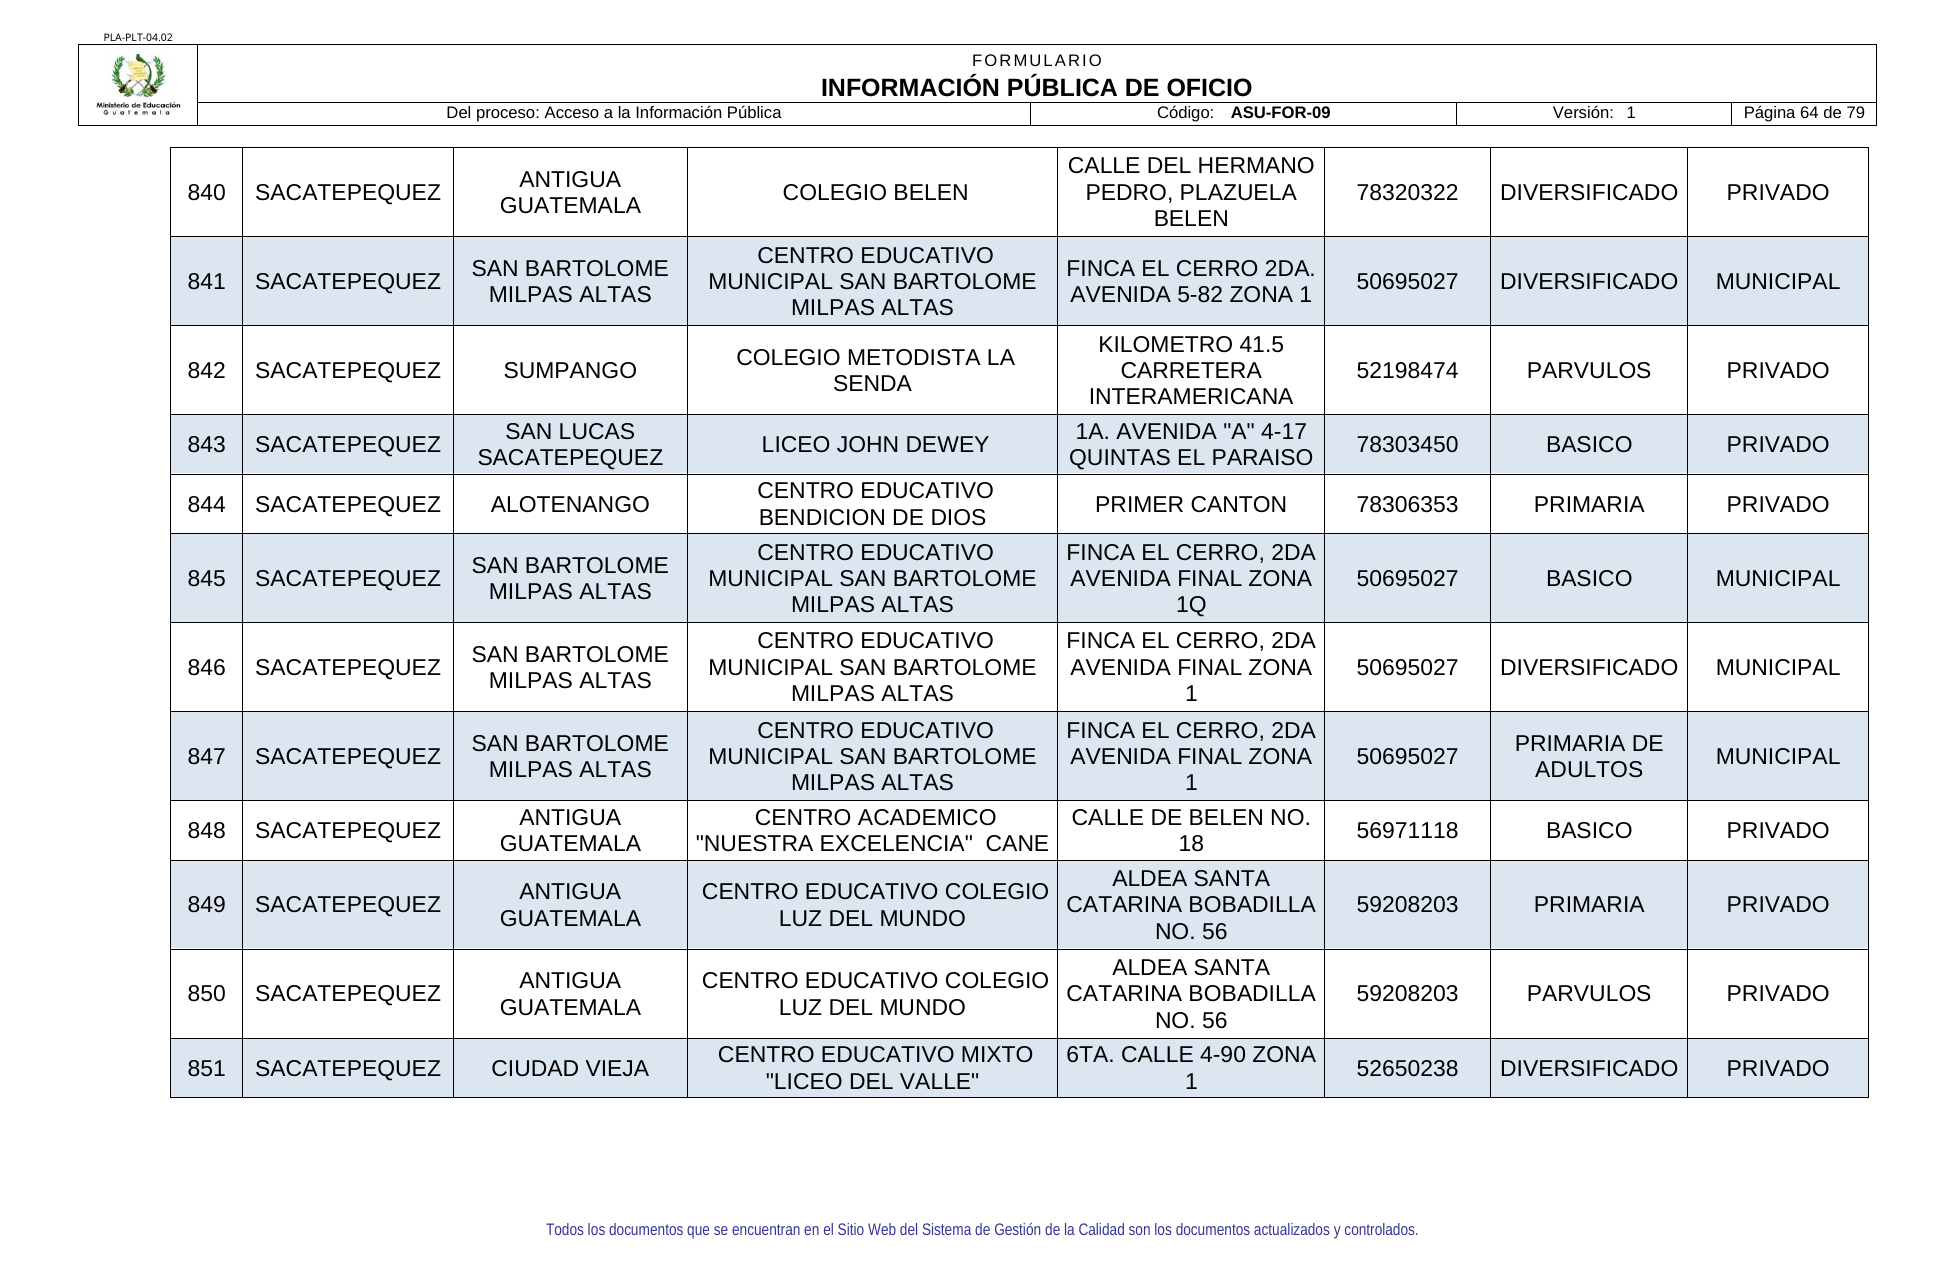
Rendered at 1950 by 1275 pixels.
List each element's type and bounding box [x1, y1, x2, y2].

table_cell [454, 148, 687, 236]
picture [95, 51, 181, 117]
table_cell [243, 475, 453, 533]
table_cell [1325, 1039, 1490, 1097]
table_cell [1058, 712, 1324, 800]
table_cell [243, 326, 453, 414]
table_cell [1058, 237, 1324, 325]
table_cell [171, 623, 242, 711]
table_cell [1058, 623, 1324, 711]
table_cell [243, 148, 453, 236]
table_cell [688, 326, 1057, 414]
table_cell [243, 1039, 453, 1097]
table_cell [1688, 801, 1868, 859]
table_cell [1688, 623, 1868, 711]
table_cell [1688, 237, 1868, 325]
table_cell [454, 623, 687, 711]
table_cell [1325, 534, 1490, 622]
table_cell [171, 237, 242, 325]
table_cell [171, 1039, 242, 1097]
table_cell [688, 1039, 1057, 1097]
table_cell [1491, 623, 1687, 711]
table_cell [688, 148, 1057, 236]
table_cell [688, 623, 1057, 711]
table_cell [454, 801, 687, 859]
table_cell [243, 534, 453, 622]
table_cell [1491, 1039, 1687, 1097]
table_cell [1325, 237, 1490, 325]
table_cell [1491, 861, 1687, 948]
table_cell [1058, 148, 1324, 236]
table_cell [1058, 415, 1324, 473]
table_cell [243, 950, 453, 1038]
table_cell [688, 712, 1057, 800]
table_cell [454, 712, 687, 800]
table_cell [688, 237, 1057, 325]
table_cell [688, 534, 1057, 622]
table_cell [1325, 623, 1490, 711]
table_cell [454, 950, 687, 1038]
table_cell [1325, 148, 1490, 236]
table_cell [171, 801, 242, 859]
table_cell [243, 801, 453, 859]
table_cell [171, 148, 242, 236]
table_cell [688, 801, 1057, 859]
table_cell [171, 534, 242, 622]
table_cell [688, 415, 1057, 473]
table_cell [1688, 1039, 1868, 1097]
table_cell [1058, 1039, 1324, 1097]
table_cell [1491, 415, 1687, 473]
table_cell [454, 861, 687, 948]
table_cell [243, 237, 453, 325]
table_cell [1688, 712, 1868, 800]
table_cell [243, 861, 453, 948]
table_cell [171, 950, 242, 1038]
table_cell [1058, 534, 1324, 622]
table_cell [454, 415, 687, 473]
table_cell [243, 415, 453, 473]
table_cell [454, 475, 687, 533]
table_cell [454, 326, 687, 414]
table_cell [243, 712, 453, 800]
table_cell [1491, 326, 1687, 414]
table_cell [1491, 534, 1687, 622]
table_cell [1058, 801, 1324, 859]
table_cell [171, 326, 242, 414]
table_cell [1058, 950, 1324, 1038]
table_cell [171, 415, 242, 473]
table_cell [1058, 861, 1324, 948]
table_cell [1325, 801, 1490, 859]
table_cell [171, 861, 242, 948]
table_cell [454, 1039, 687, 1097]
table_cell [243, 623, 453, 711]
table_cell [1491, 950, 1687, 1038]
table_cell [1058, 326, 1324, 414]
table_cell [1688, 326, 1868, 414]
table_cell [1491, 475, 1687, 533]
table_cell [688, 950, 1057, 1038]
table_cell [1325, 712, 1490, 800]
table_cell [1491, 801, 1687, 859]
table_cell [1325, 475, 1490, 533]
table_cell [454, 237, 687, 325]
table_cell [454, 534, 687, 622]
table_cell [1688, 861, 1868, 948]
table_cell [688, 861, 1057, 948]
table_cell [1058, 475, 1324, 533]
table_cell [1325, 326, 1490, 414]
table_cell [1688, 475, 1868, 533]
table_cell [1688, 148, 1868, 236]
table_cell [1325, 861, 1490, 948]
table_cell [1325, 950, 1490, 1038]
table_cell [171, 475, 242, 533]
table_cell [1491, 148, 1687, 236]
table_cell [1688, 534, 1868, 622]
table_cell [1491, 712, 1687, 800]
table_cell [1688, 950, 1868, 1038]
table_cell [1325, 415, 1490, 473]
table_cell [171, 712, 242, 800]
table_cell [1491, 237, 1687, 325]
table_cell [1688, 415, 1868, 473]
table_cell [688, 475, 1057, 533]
